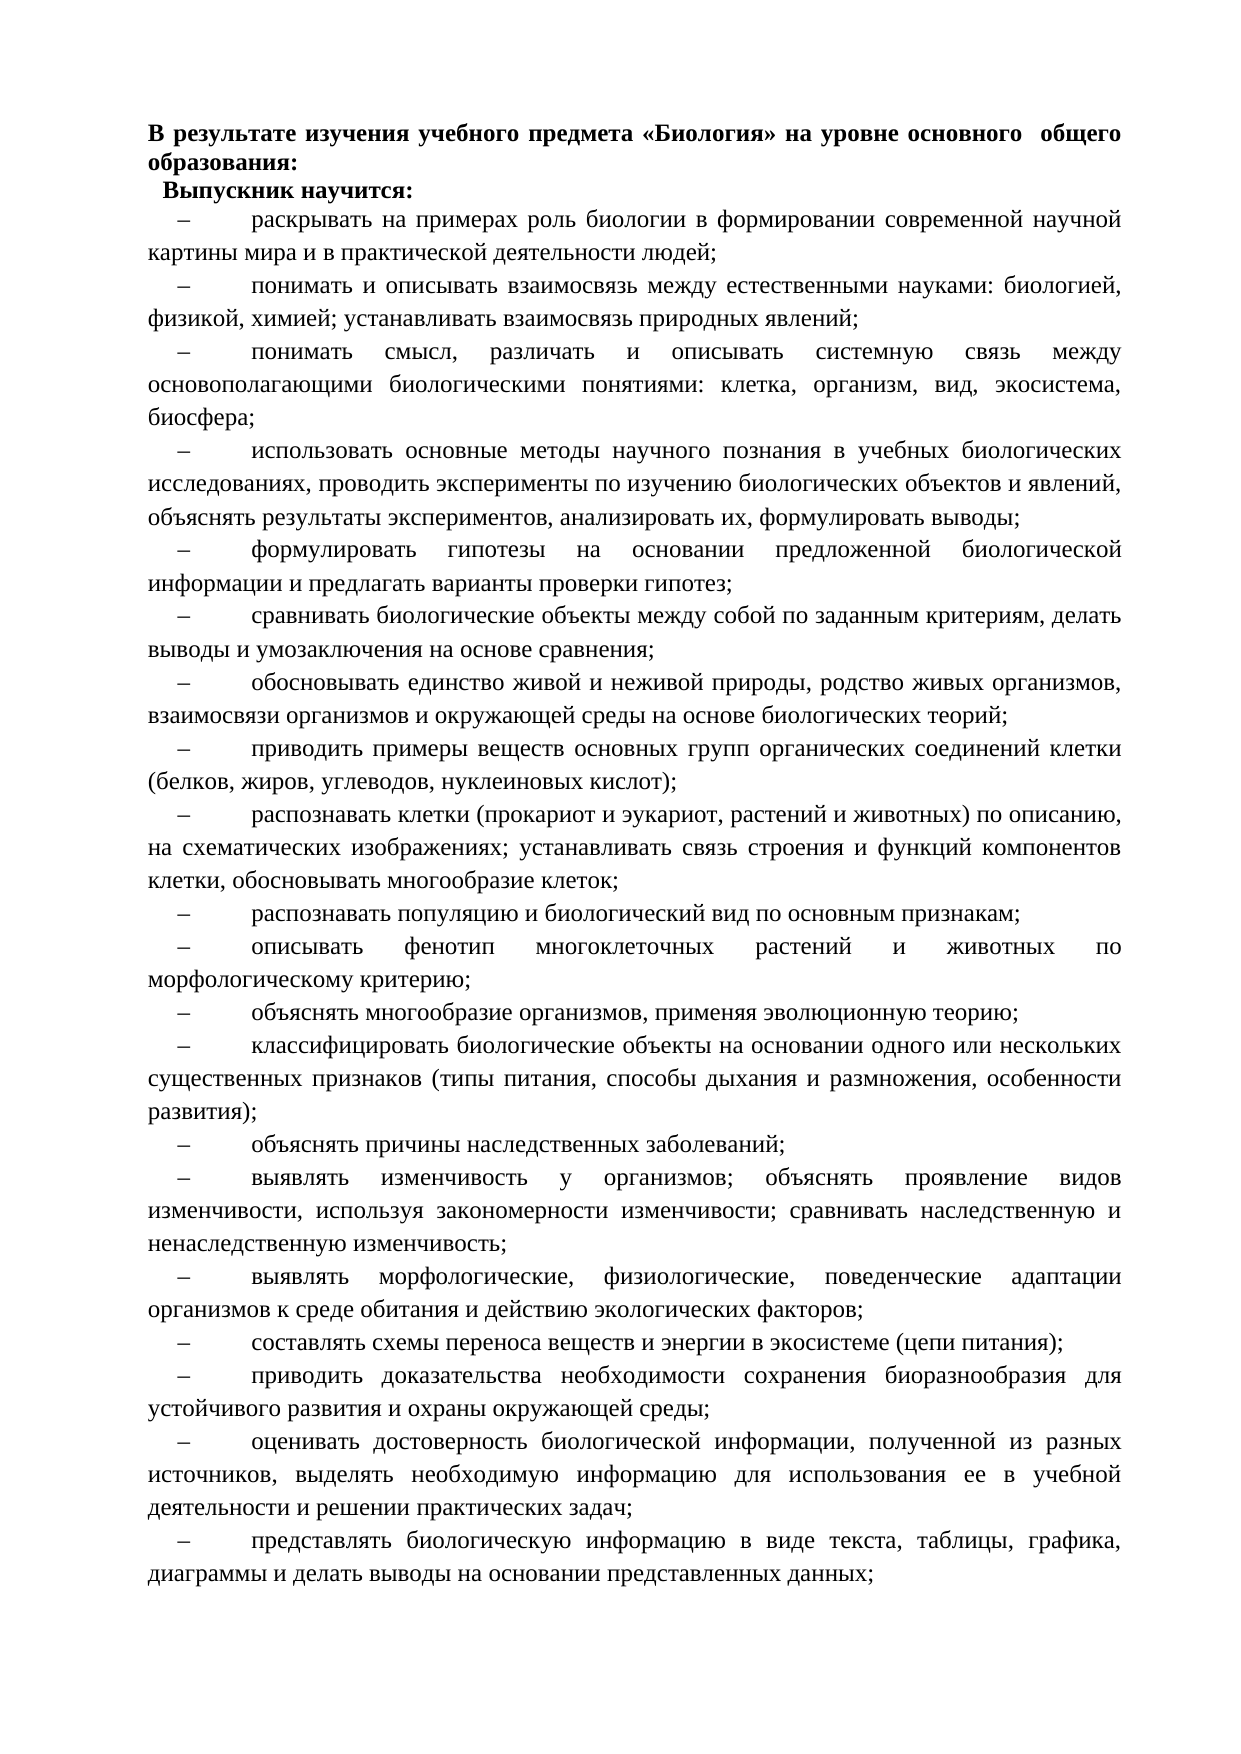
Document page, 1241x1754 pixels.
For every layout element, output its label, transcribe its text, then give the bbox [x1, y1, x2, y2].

text обосновывать единство живой и неживой природы, родство живых организмов, взаимосвязи организмов и окружающей среды на основе биологических теорий; [148, 667, 1122, 728]
text распознавать популяцию и биологический вид по основным признакам; [148, 898, 1122, 927]
text описывать фенотип многоклеточных растений и животных по морфологическому критерию; [148, 931, 1122, 993]
text Выпускник научится: [148, 176, 1122, 204]
text выявлять изменчивость у организмов; объяснять проявление видов изменчивости, используя закономерности изменчивости; сравнивать наследственную и ненаследственную изменчивость; [148, 1162, 1122, 1257]
text формулировать гипотезы на основании предложенной биологической информации и предлагать варианты проверки гипотез; [148, 534, 1122, 596]
text представлять биологическую информацию в виде текста, таблицы, графика, диаграммы и делать выводы на основании представленных данных; [148, 1525, 1122, 1587]
text составлять схемы переноса веществ и энергии в экосистеме (цепи питания); [148, 1327, 1122, 1356]
text понимать и описывать взаимосвязь между естественными науками: биологией, физикой, химией; устанавливать взаимосвязь природных явлений; [148, 270, 1122, 332]
text понимать смысл, различать и описывать системную связь между основополагающими биологическими понятиями: клетка, организм, вид, экосистема, биосфера; [148, 336, 1122, 431]
text В результате изучения учебного предмета «Биология» на уровне основного общего образования: [148, 118, 1122, 176]
text объяснять причины наследственных заболеваний; [148, 1129, 1122, 1158]
text оценивать достоверность биологической информации, полученной из разных источников, выделять необходимую информацию для использования ее в учебной деятельности и решении практических задач; [148, 1426, 1122, 1521]
text приводить доказательства необходимости сохранения биоразнообразия для устойчивого развития и охраны окружающей среды; [148, 1360, 1122, 1422]
text приводить примеры веществ основных групп органических соединений клетки (белков, жиров, углеводов, нуклеиновых кислот); [148, 733, 1122, 794]
text распознавать клетки (прокариот и эукариот, растений и животных) по описанию, на схематических изображениях; устанавливать связь строения и функций компонентов клетки, обосновывать многообразие клеток; [148, 799, 1122, 893]
text сравнивать биологические объекты между собой по заданным критериям, делать выводы и умозаключения на основе сравнения; [148, 601, 1122, 662]
text раскрывать на примерах роль биологии в формировании современной научной картины мира и в практической деятельности людей; [148, 204, 1122, 266]
text выявлять морфологические, физиологические, поведенческие адаптации организмов к среде обитания и действию экологических факторов; [148, 1261, 1122, 1323]
text объяснять многообразие организмов, применяя эволюционную теорию; [148, 997, 1122, 1026]
text использовать основные методы научного познания в учебных биологических исследованиях, проводить эксперименты по изучению биологических объектов и явлений, объяснять результаты экспериментов, анализировать их, формулировать выводы; [148, 436, 1122, 530]
text классифицировать биологические объекты на основании одного или нескольких существенных признаков (типы питания, способы дыхания и размножения, особенности развития); [148, 1030, 1122, 1125]
